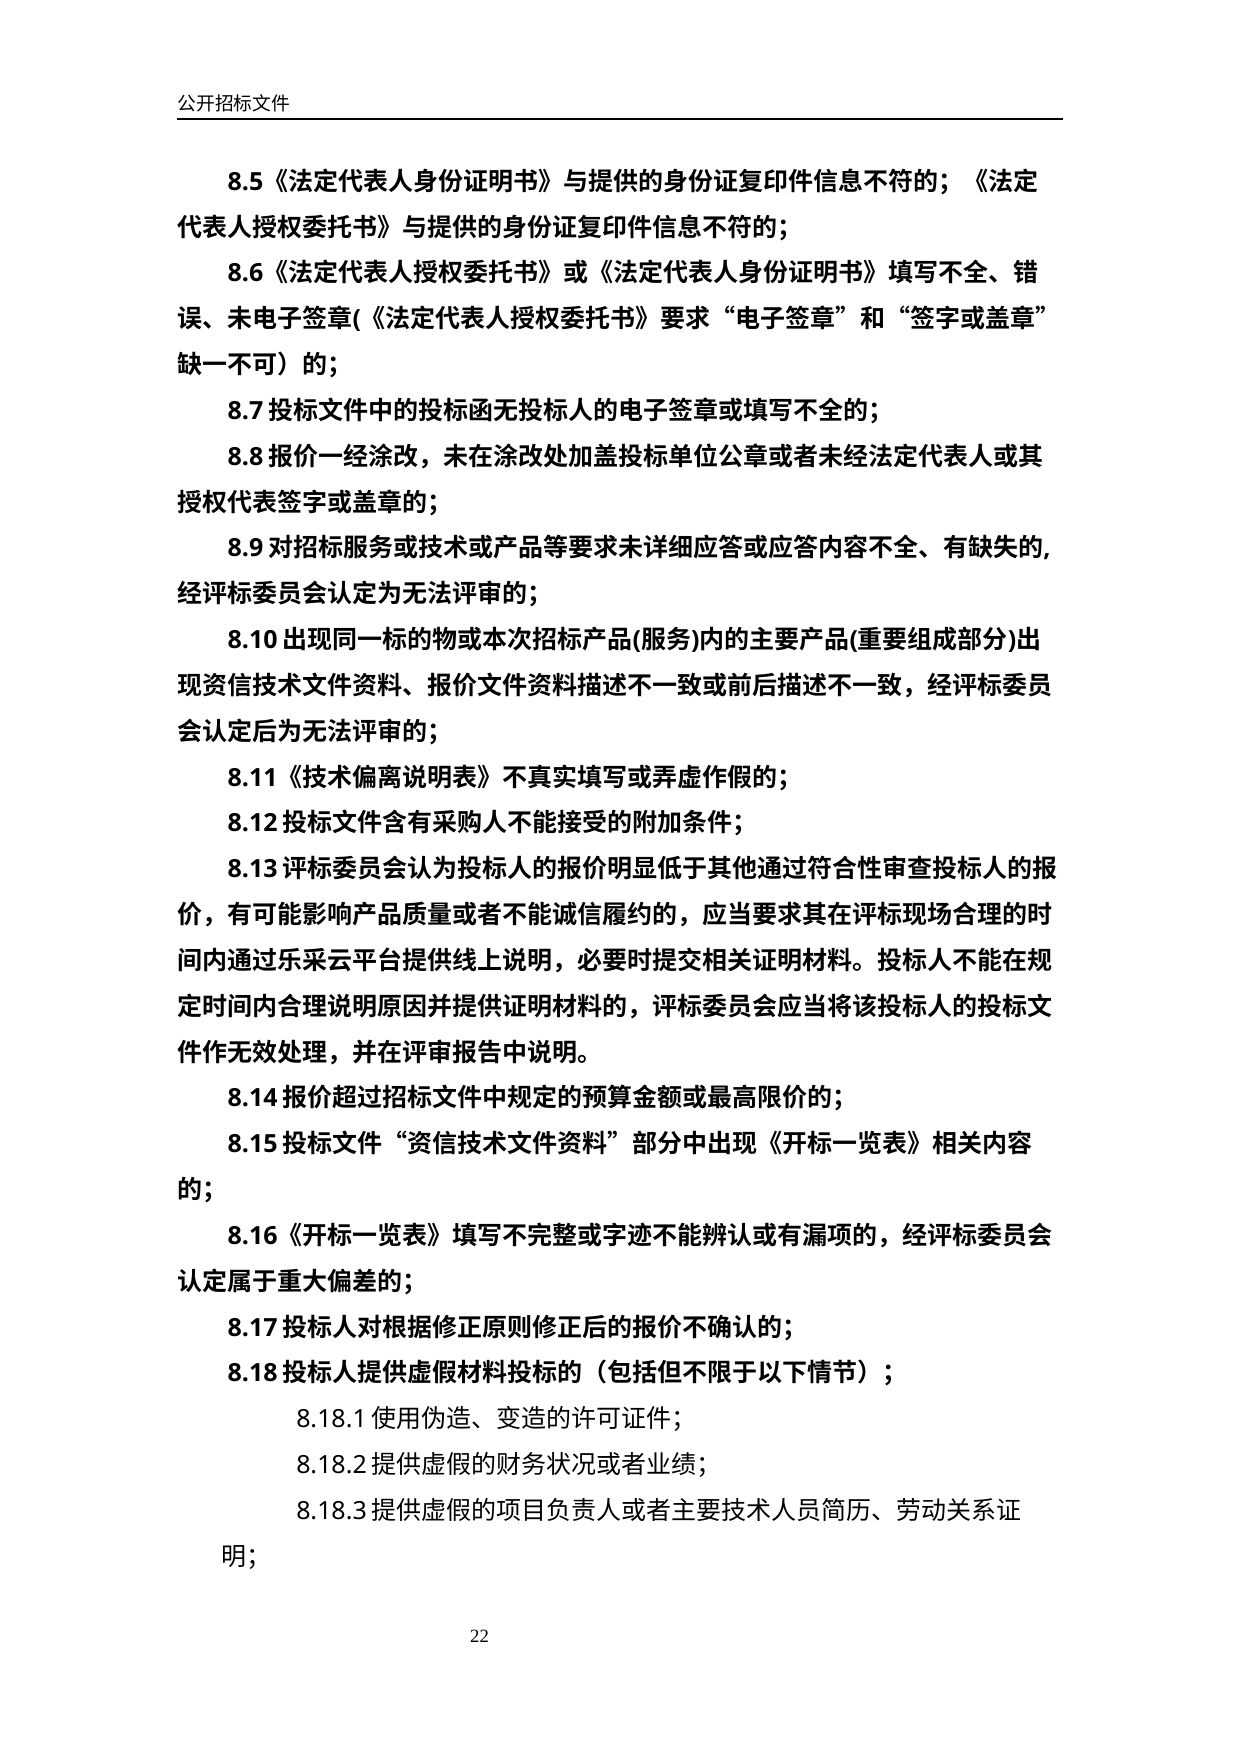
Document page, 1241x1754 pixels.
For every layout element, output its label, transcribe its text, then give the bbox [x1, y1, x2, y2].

text 8.8报价一经涂改，未在涂改处加盖投标单位公章或者未经法定代表人或其授权代表签字或盖章的； [177, 428, 1063, 520]
text 8.5《法定代表人身份证明书》与提供的身份证复印件信息不符的；《法定代表人授权委托书》与提供的身份证复印件信息不符的； [177, 153, 1063, 245]
text 8.7投标文件中的投标函无投标人的电子签章或填写不全的； [177, 383, 1063, 428]
text 8.18投标人提供虚假材料投标的（包括但不限于以下情节）； [177, 1345, 1063, 1391]
text 8.14报价超过招标文件中规定的预算金额或最高限价的； [177, 1070, 1063, 1116]
text 8.18.3提供虚假的项目负责人或者主要技术人员简历、劳动关系证明； [221, 1483, 1063, 1574]
text 8.16《开标一览表》填写不完整或字迹不能辨认或有漏项的，经评标委员会认定属于重大偏差的； [177, 1208, 1063, 1299]
text 8.9对招标服务或技术或产品等要求未详细应答或应答内容不全、有缺失的,经评标委员会认定为无法评审的； [177, 520, 1063, 612]
text 8.11《技术偏离说明表》不真实填写或弄虚作假的； [177, 749, 1063, 795]
text 8.6《法定代表人授权委托书》或《法定代表人身份证明书》填写不全、错误、未电子签章(《法定代表人授权委托书》要求“电子签章”和“签字或盖章”缺一不可）的； [177, 245, 1063, 383]
text 8.18.2提供虚假的财务状况或者业绩； [221, 1437, 1063, 1483]
text 8.17投标人对根据修正原则修正后的报价不确认的； [177, 1299, 1063, 1345]
text 8.15投标文件“资信技术文件资料”部分中出现《开标一览表》相关内容的； [177, 1116, 1063, 1208]
text 8.18.1使用伪造、变造的许可证件； [221, 1391, 1063, 1437]
text 8.10出现同一标的物或本次招标产品(服务)内的主要产品(重要组成部分)出现资信技术文件资料、报价文件资料描述不一致或前后描述不一致，经评标委员会认定后为无法评审的； [177, 612, 1063, 749]
text 8.13评标委员会认为投标人的报价明显低于其他通过符合性审查投标人的报价，有可能影响产品质量或者不能诚信履约的，应当要求其在评标现场合理的时间内通过乐采云平台提供线上说明，必要时提交相关证明材料。投标人不能在规定时间内合理说明原因并提供证明材料的，评标委员会应当将该投标人的投标文件作无效处理，并在评审报告中说明。 [177, 841, 1063, 1070]
text 8.12投标文件含有采购人不能接受的附加条件； [177, 795, 1063, 841]
